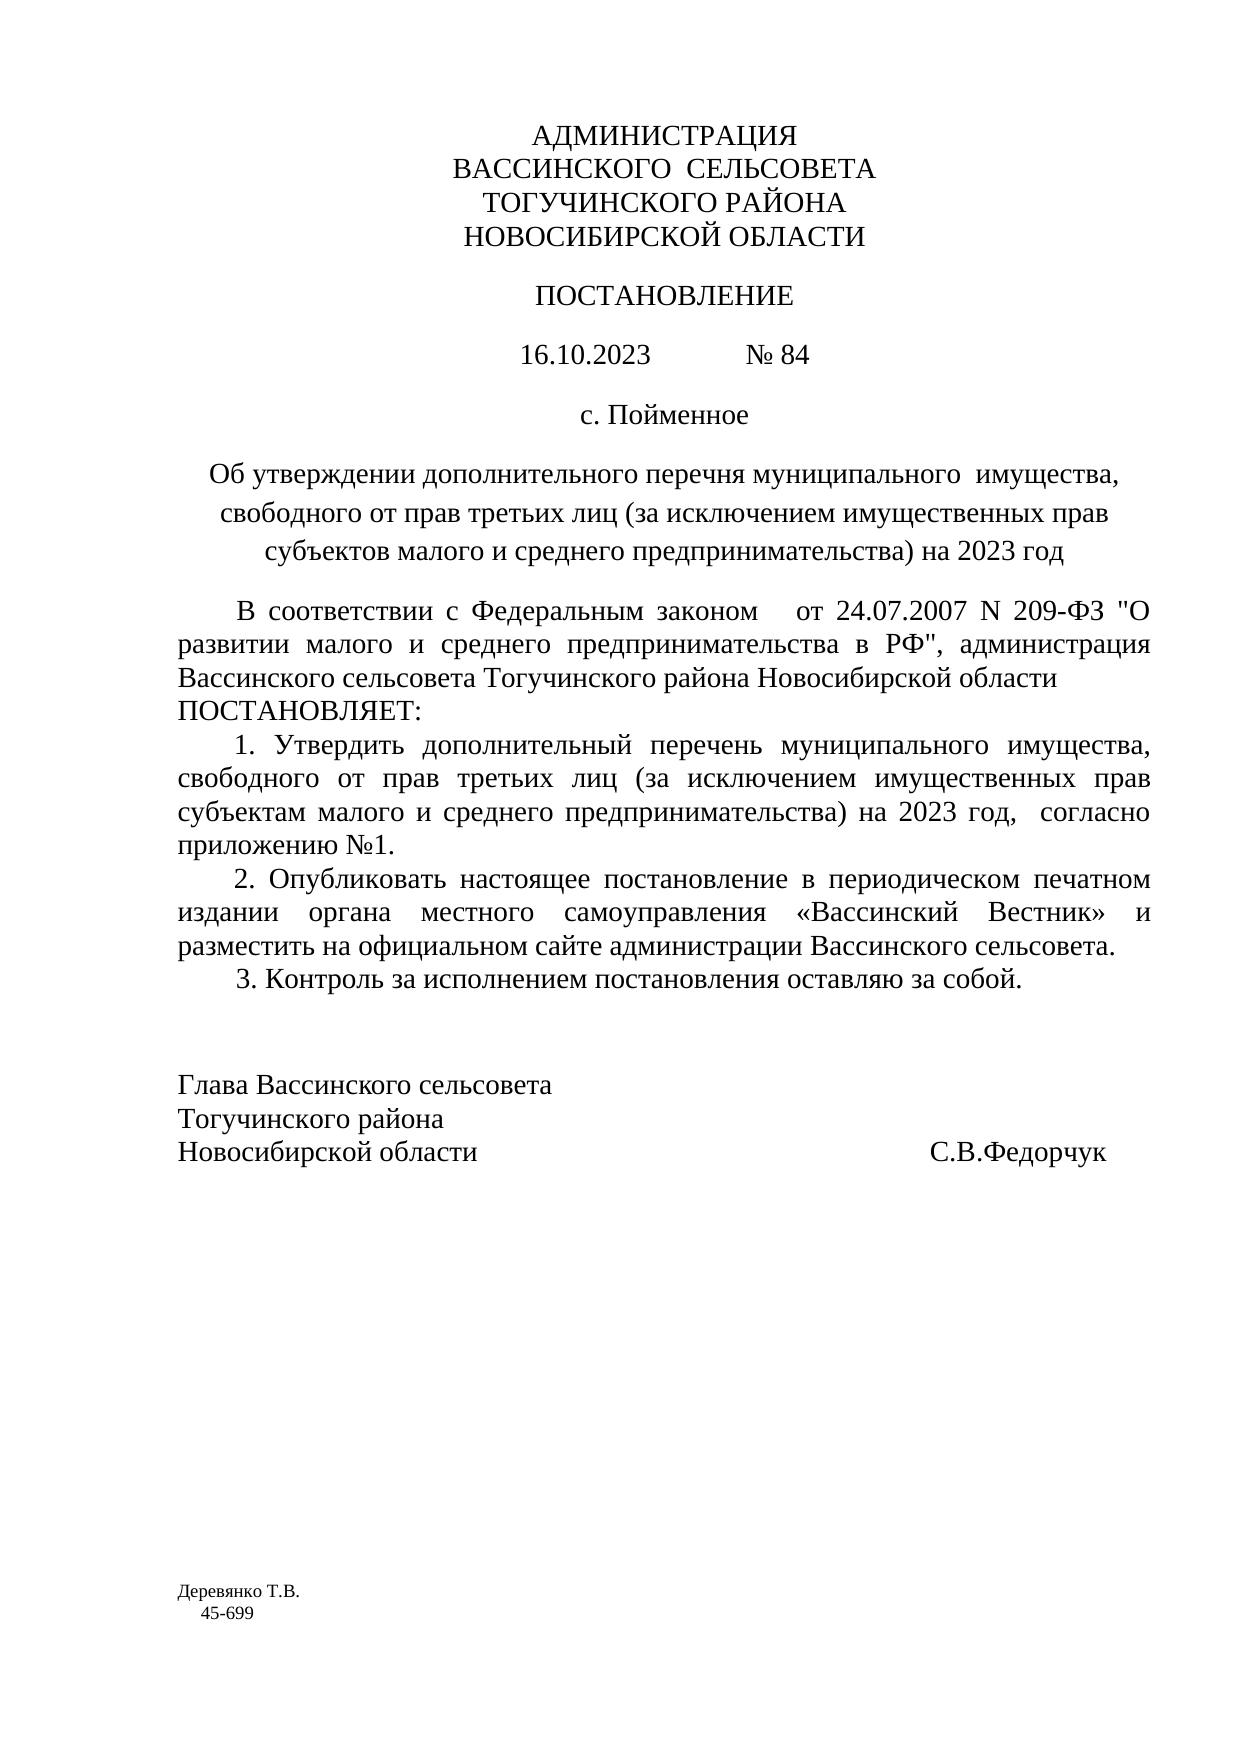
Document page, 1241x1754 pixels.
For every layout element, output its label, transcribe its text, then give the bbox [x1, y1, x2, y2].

text Новосибирской области С.В.Федорчук [177, 1134, 1152, 1168]
text Деревянко Т.В. [177, 1580, 1152, 1602]
text Тогучинского района [177, 1101, 1152, 1134]
text 3. Контроль за исполнением постановления оставляю за собой. [177, 962, 1152, 995]
text Об утверждении дополнительного перечня муниципального имущества, свободного от прав третьих лиц (за исключением имущественных прав субъектов малого и среднего предпринимательства) на 2023 год [177, 456, 1152, 567]
text 16.10.2023 № 84 [177, 337, 1152, 371]
text ТОГУЧИНСКОГО РАЙОНА [177, 185, 1152, 219]
text ПОСТАНОВЛЕНИЕ [177, 278, 1152, 312]
text 45-699 [177, 1602, 1152, 1623]
text 1. Утвердить дополнительный перечень муниципального имущества, свободного от прав третьих лиц (за исключением имущественных прав субъектам малого и среднего предпринимательства) на 2023 год, согласно приложению №1. [177, 727, 1152, 861]
text Глава Вассинского сельсовета [177, 1067, 1152, 1101]
text ПОСТАНОВЛЯЕТ: [177, 693, 1152, 727]
text с. Пойменное [177, 397, 1152, 430]
text АДМИНИСТРАЦИЯ [177, 118, 1152, 152]
text НОВОСИБИРСКОЙ ОБЛАСТИ [177, 219, 1152, 252]
text ВАССИНСКОГО СЕЛЬСОВЕТА [177, 152, 1152, 185]
text В соответствии с Федеральным законом от 24.07.2007 N 209-ФЗ "О развитии малого и среднего предпринимательства в РФ", администрация Вассинского сельсовета Тогучинского района Новосибирской области [177, 593, 1152, 693]
text 2. Опубликовать настоящее постановление в периодическом печатном издании органа местного самоуправления «Вассинский Вестник» и разместить на официальном сайте администрации Вассинского сельсовета. [177, 861, 1152, 962]
